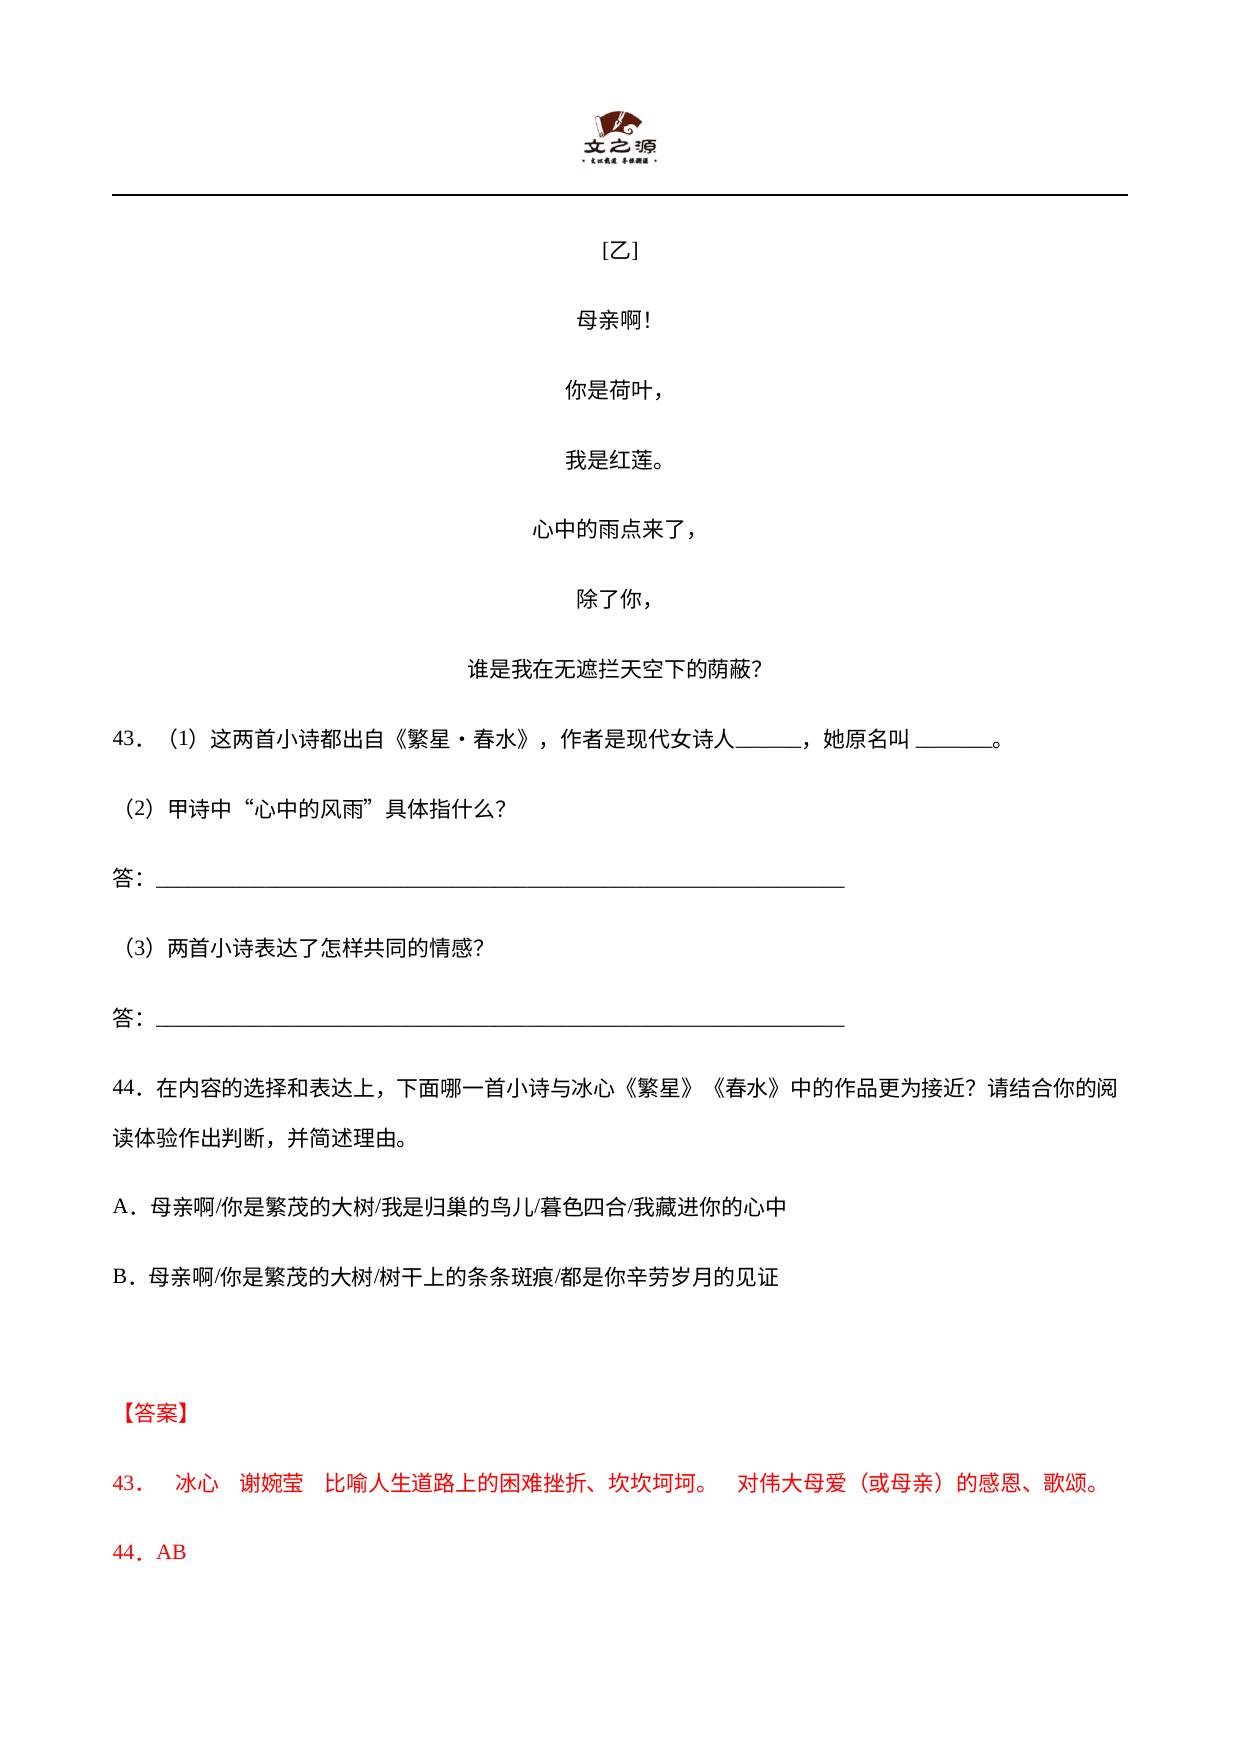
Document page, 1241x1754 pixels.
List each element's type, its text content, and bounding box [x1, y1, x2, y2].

text 谁是我在无遮拦天空下的荫蔽？ [112, 651, 1128, 684]
text 我是红莲。 [112, 442, 1128, 475]
text 【答案】 [112, 1396, 1128, 1429]
text [乙] [112, 233, 1128, 266]
text B．母亲啊/你是繁茂的大树/树干上的条条斑痕/都是你辛劳岁月的见证 [112, 1259, 1128, 1292]
text 你是荷叶， [112, 372, 1128, 405]
text 43． 冰心 谢婉莹 比喻人生道路上的困难挫折、坎坎坷坷。 对伟大母爱（或母亲）的感恩、歌颂。 [112, 1466, 1128, 1499]
text 心中的雨点来了， [112, 512, 1128, 545]
text 44．AB [112, 1535, 1128, 1568]
text 44．在内容的选择和表达上，下面哪一首小诗与冰心《繁星》《春水》中的作品更为接近？请结合你的阅读体验作出判断，并简述理由。 [112, 1070, 1128, 1153]
text （3）两首小诗表达了怎样共同的情感？ [112, 931, 1128, 964]
text 除了你， [112, 582, 1128, 615]
picture [543, 88, 698, 192]
text A．母亲啊/你是繁茂的大树/我是归巢的鸟儿/暮色四合/我藏进你的心中 [112, 1189, 1128, 1223]
text （2）甲诗中“心中的风雨”具体指什么？ [112, 791, 1128, 824]
text 答：_______________________________________________________________ [112, 861, 1128, 894]
text 43．（1）这两首小诗都出自《繁星•春水》，作者是现代女诗人______，她原名叫 _______。 [112, 721, 1128, 754]
text 母亲啊！ [112, 302, 1128, 336]
text 答：_______________________________________________________________ [112, 1000, 1128, 1033]
